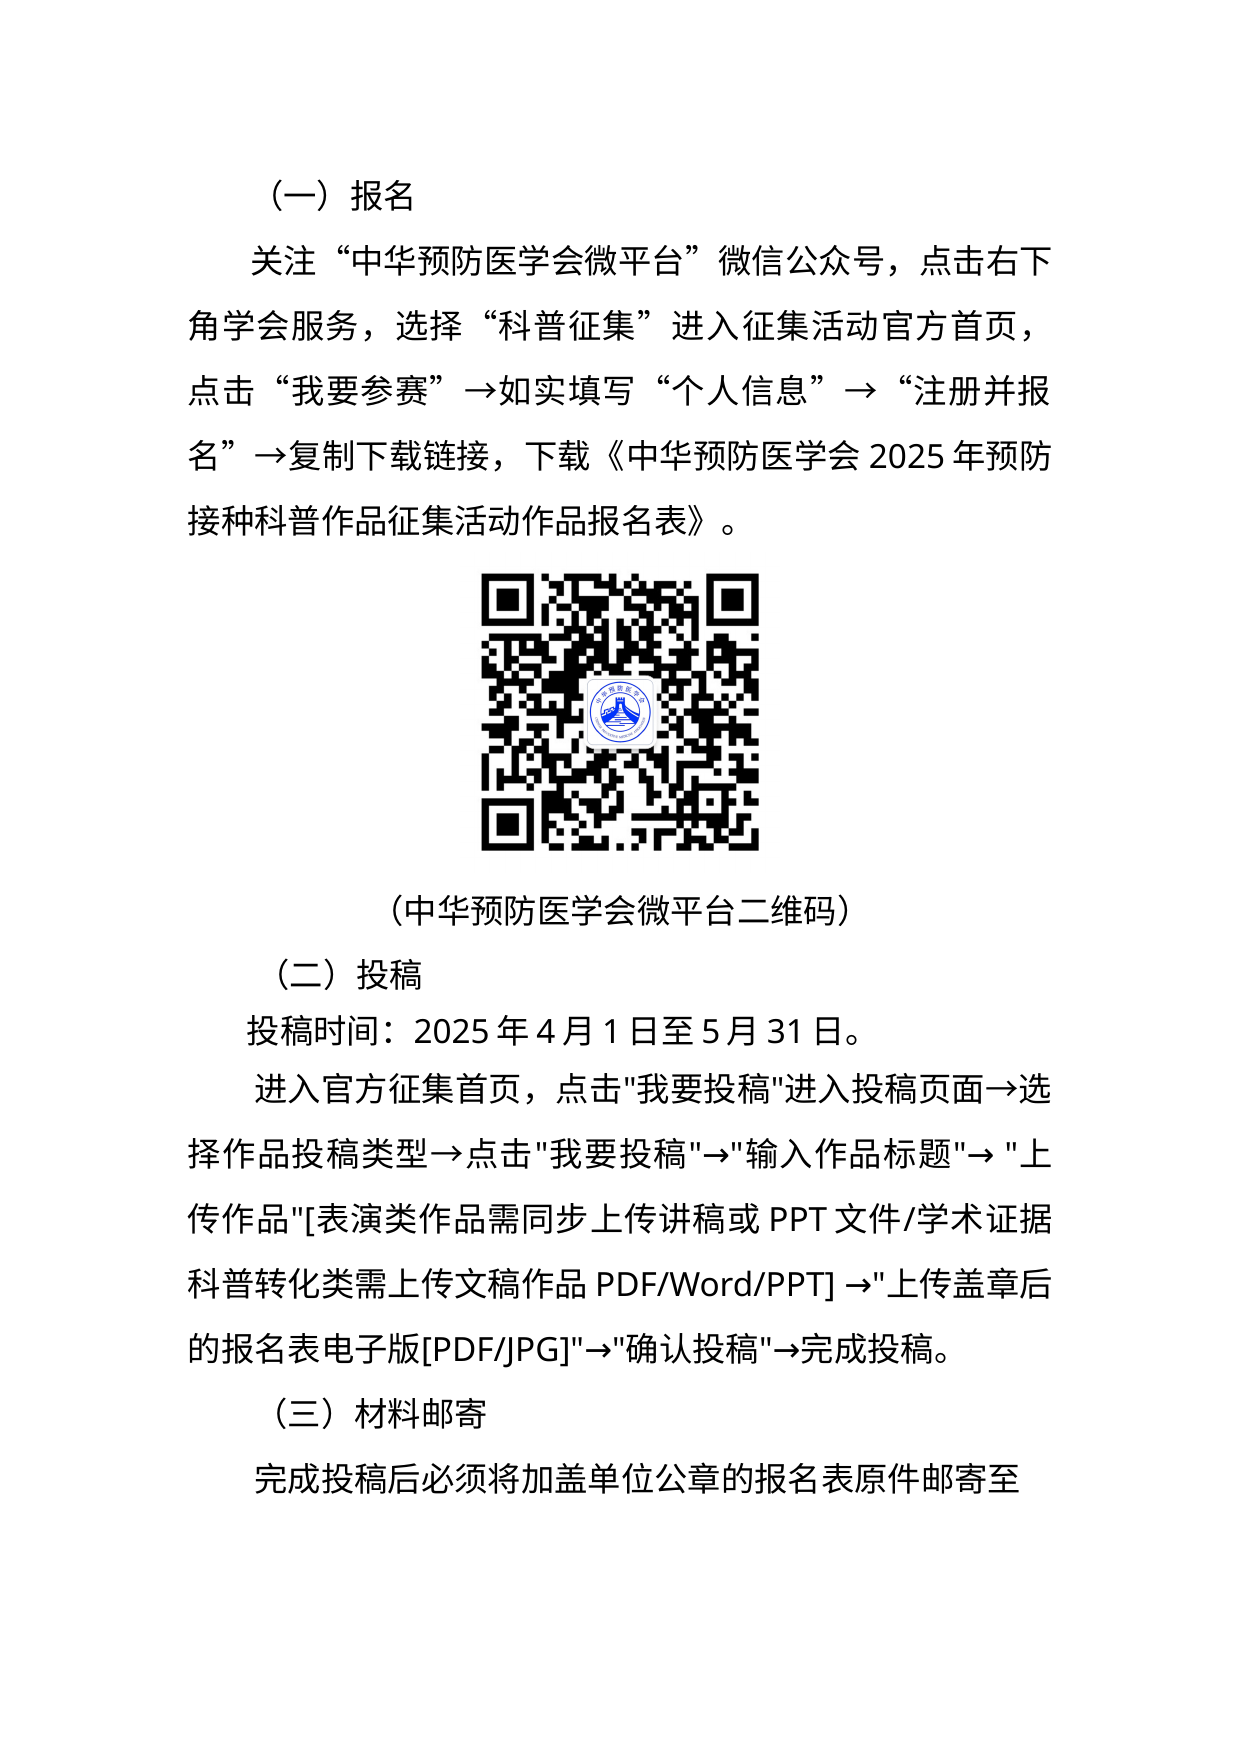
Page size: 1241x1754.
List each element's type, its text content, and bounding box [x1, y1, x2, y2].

text （一）报名 [187, 162, 1053, 227]
text 进入官方征集首页，点击"我要投稿"进入投稿页面→选择作品投稿类型→点击"我要投稿"→"输入作品标题"→ "上传作品"[表演类作品需同步上传讲稿或PPT文件/学术证据科普转化类需上传文稿作品PDF/Word/PPT] →"上传盖章后的报名表电子版[PDF/JPG]"→"确认投稿"→完成投稿。 [187, 1054, 1053, 1379]
text 关注“中华预防医学会微平台”微信公众号，点击右下角学会服务，选择“科普征集”进入征集活动官方首页，点击“我要参赛”→如实填写“个人信息”→“注册并报名”→复制下载链接，下载《中华预防医学会2025年预防接种科普作品征集活动作品报名表》。 [187, 227, 1053, 552]
text （中华预防医学会微平台二维码） [187, 877, 1053, 942]
picture [460, 552, 781, 873]
list （二）投稿 [256, 942, 1053, 998]
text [187, 1444, 1053, 1509]
list 投稿时间：2025年4月1日至5月31日。 [187, 998, 1053, 1054]
text （三）材料邮寄 [187, 1379, 1053, 1444]
